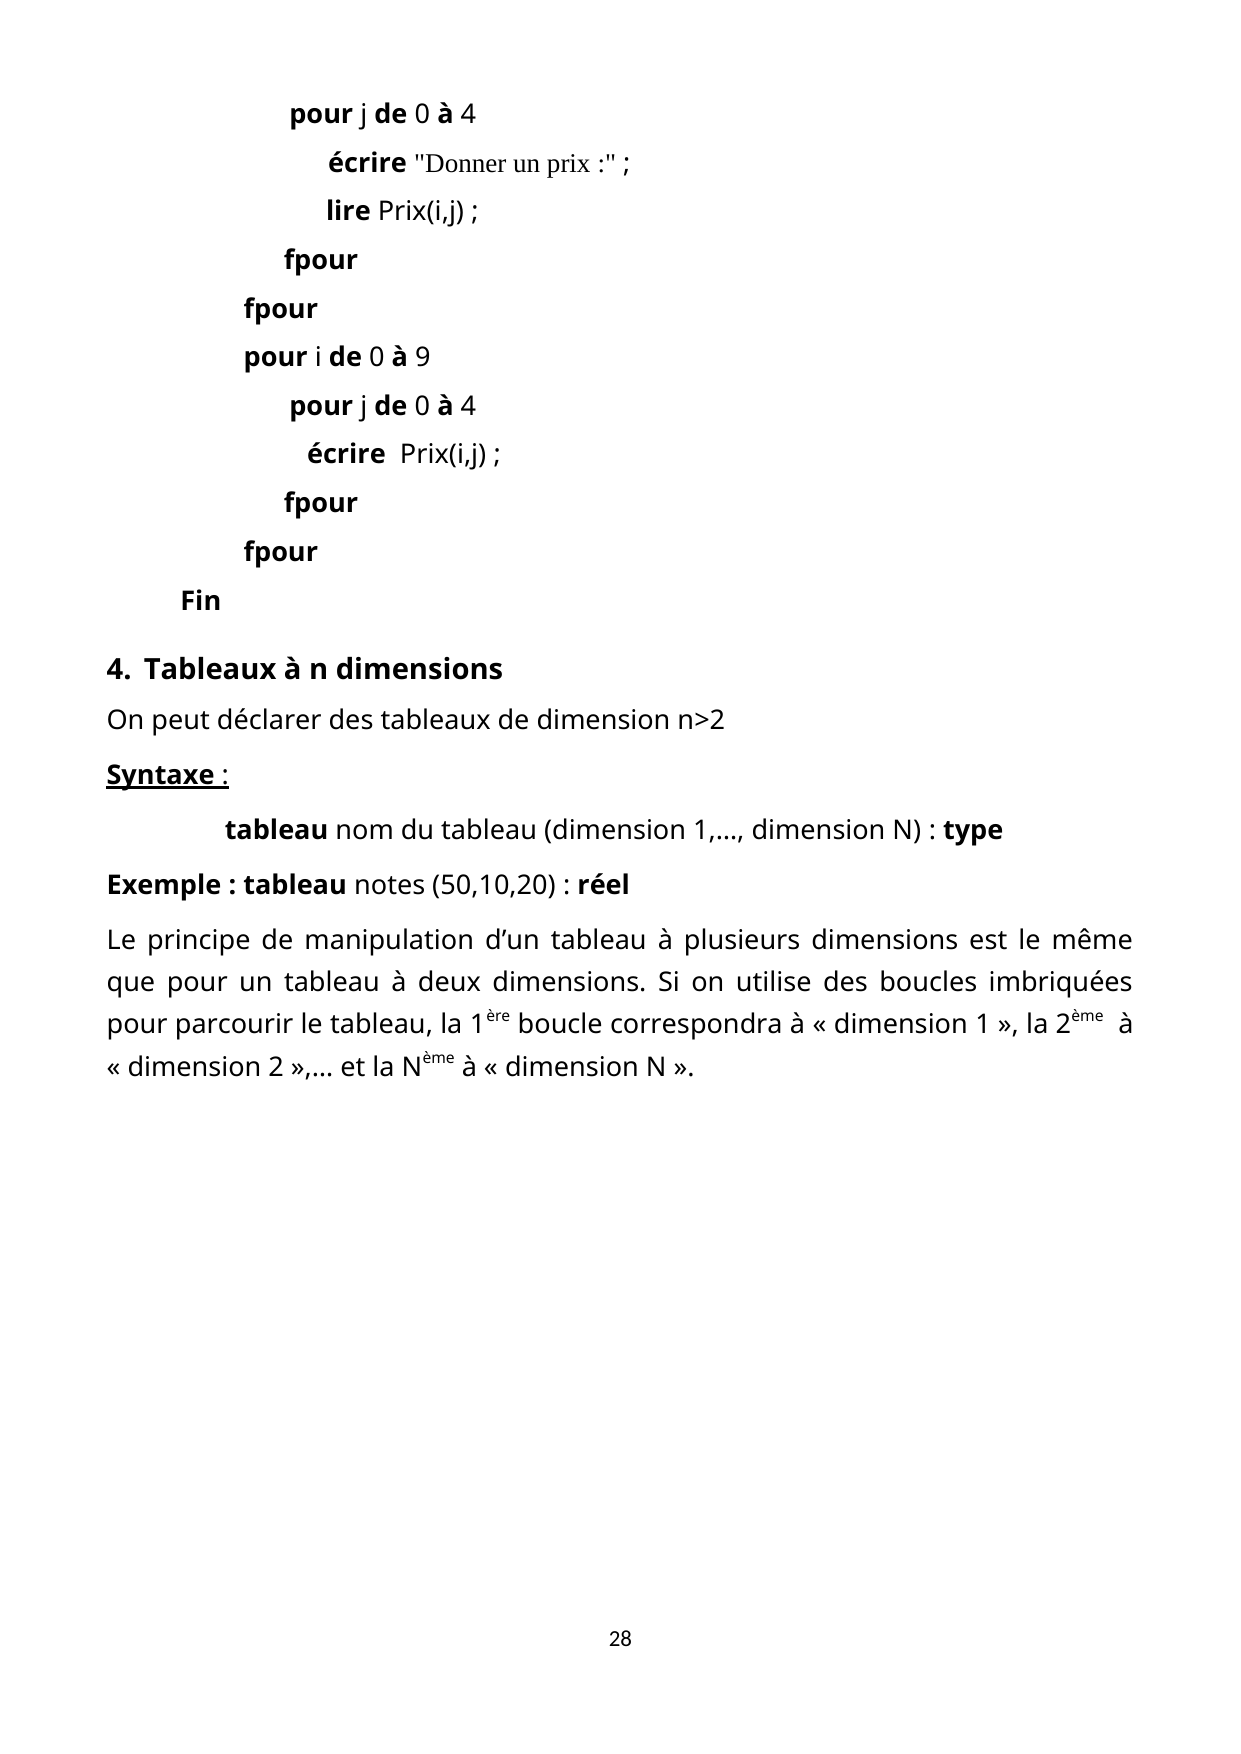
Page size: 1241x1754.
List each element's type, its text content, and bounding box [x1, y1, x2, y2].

list Tableaux à n dimensions [106, 648, 1134, 688]
text fpour [254, 240, 1134, 277]
text fpour [254, 484, 1134, 521]
text Exemple : tableau notes (50,10,20) : réel [106, 865, 1134, 902]
text écrire Prix(i,j) ; [180, 435, 1134, 472]
text pour i de 0 à 9 [180, 338, 1134, 374]
text tableau nom du tableau (dimension 1,…, dimension N) : type [224, 810, 1134, 847]
text On peut déclarer des tableaux de dimension n>2 [106, 701, 1134, 737]
text Fin [180, 581, 1134, 618]
text écrire "Donner un prix :" ; [180, 143, 1134, 180]
text lire Prix(i,j) ; [254, 192, 1134, 229]
text fpour [180, 532, 1134, 569]
text Le principe de manipulation d’un tableau à plusieurs dimensions est le même que pour un tableau à deux dimensions. Si on utilise des boucles imbriquées pour parcourir le tableau, la 1ère boucle correspondra à « dimension 1 », la 2ème à « dimension 2 »,… et la Nème à « dimension N ». [106, 920, 1134, 1084]
text pour j de 0 à 4 [254, 94, 1134, 131]
text fpour [180, 289, 1134, 326]
text Syntaxe : [106, 755, 1134, 792]
text pour j de 0 à 4 [254, 386, 1134, 423]
